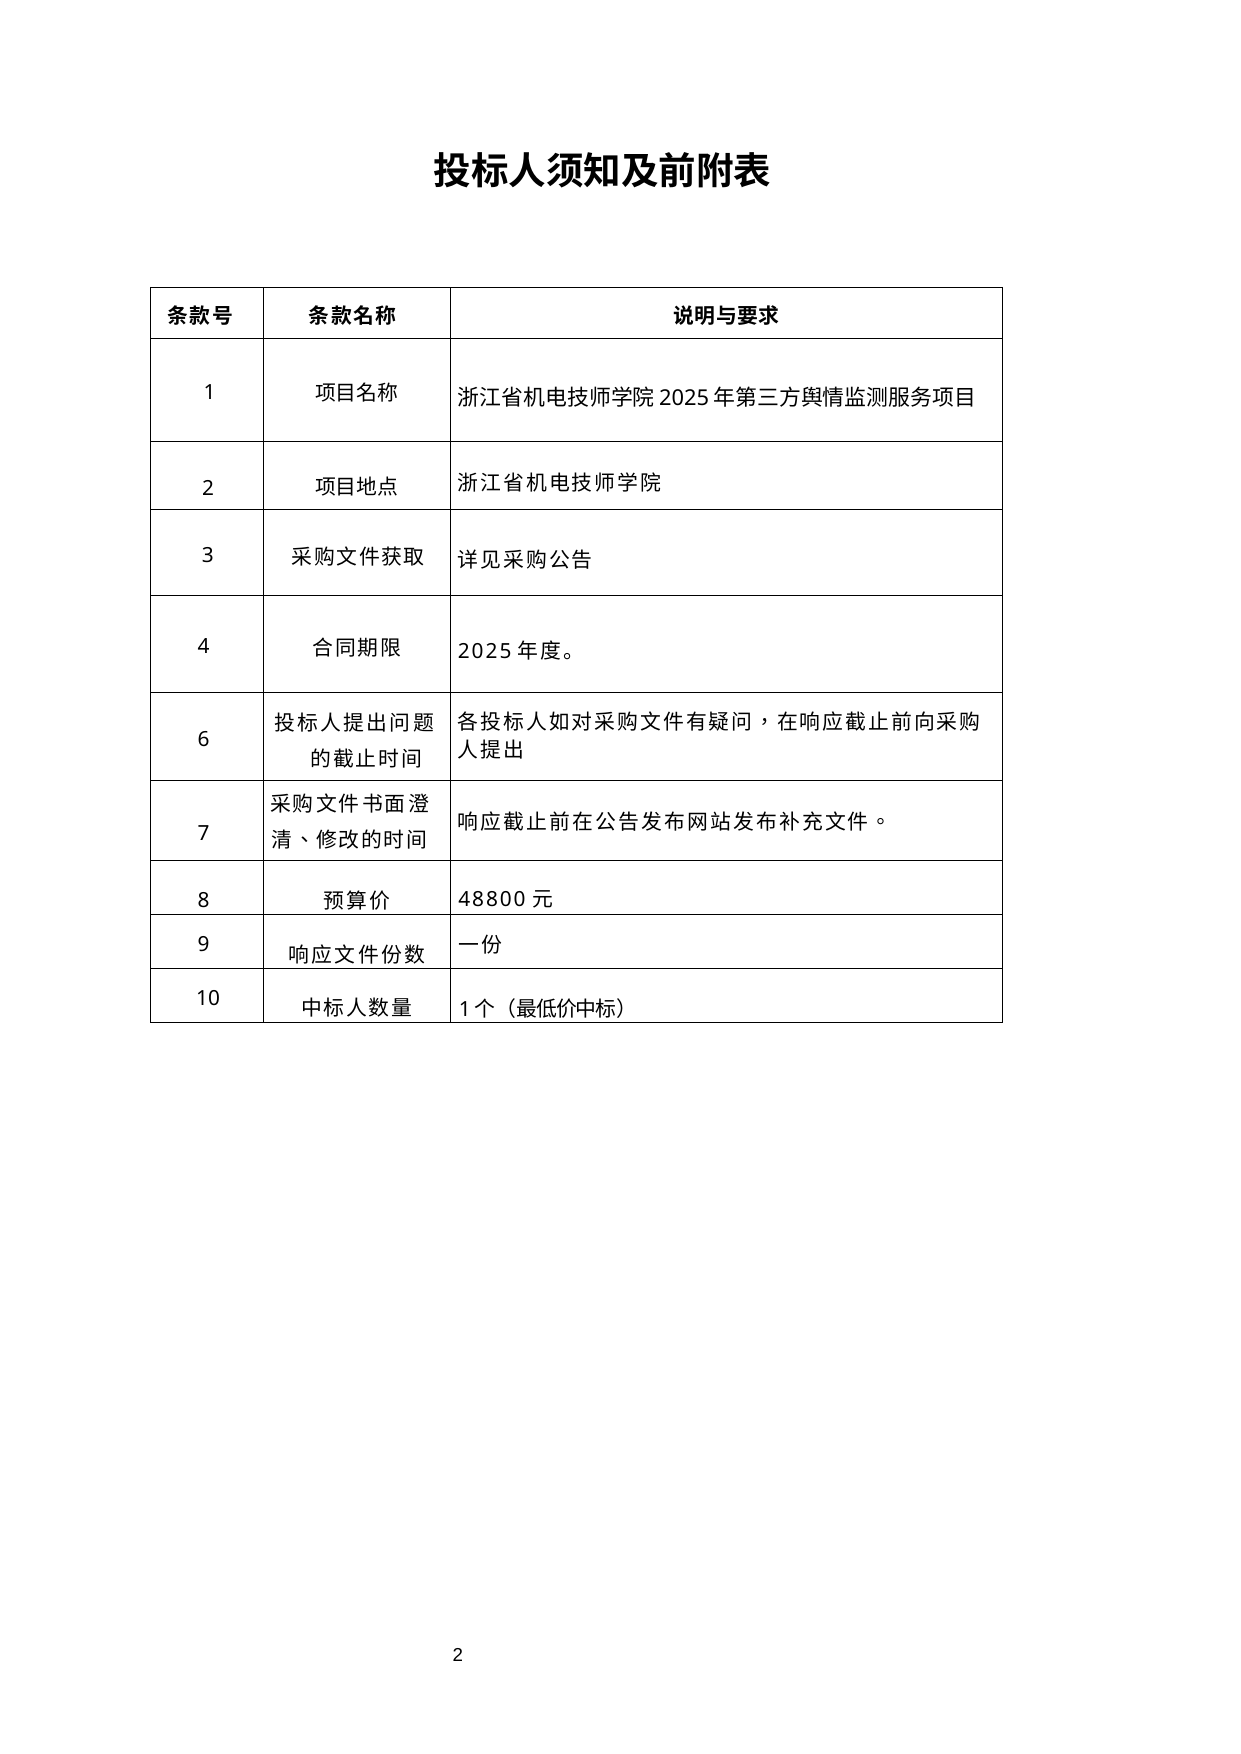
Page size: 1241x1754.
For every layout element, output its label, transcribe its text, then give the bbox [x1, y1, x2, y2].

table_cell 预算价 [264, 861, 450, 914]
table_cell 各投标人如对采购文件有疑问，在响应截止前向采购人提出 [451, 693, 1002, 779]
table_cell 3 [151, 510, 263, 594]
table_header 条款名称 [264, 288, 450, 338]
table_cell 7 [151, 781, 263, 860]
table_cell 项目地点 [264, 442, 450, 509]
table_cell 2 [151, 442, 263, 509]
table_cell 中标人数量 [264, 969, 450, 1022]
subtitle 投标人须知及前附表 [150, 149, 1054, 192]
table_cell 1 [151, 339, 263, 441]
table_cell 浙江省机电技师学院2025年第三方舆情监测服务项目 [451, 339, 1002, 441]
table_cell 10 [151, 969, 263, 1022]
table_cell 采购文件书面澄清、修改的时间 [264, 781, 450, 860]
table_cell 一份 [451, 915, 1002, 968]
table_cell 48800元 [451, 861, 1002, 914]
table_cell 6 [151, 693, 263, 779]
table_cell 响应截止前在公告发布网站发布补充文件。 [451, 781, 1002, 860]
table_header 条款号 [151, 288, 263, 338]
table_cell 8 [151, 861, 263, 914]
table_cell 9 [151, 915, 263, 968]
table_cell 采购文件获取 [264, 510, 450, 594]
table_cell 4 [151, 596, 263, 692]
table_cell 浙江省机电技师学院 [451, 442, 1002, 509]
table_cell 项目名称 [264, 339, 450, 441]
table_cell 详见采购公告 [451, 510, 1002, 594]
table_cell 合同期限 [264, 596, 450, 692]
table_cell 1个（最低价中标） [451, 969, 1002, 1022]
table_cell 2025年度。 [451, 596, 1002, 692]
table_cell 投标人提出问题的截止时间 [264, 693, 450, 779]
table_header 说明与要求 [451, 288, 1002, 338]
table_cell 响应文件份数 [264, 915, 450, 968]
